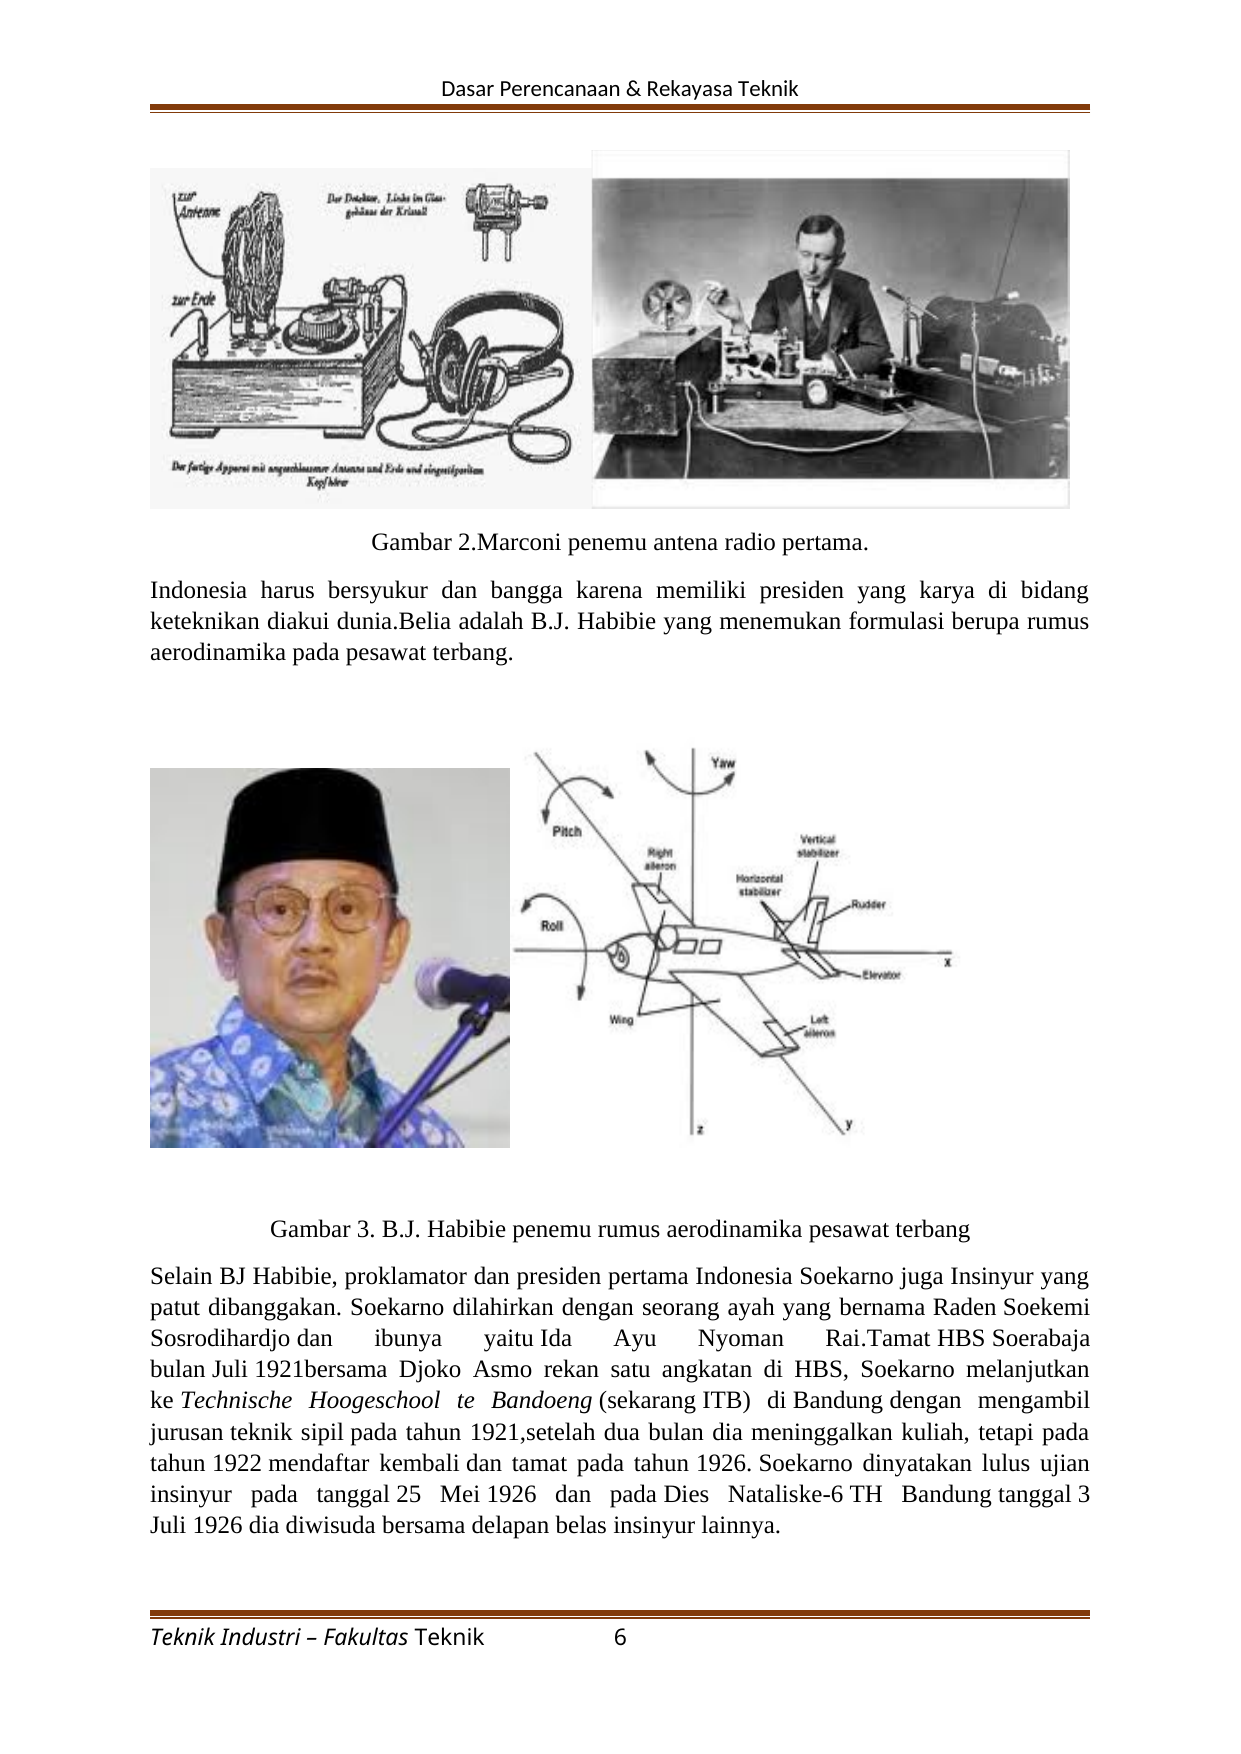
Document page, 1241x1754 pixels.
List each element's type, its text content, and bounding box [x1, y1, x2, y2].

text Selain BJ Habibie, proklamator dan presiden pertama Indonesia Soekarno juga Insinyur yang patut dibanggakan. Soekarno dilahirkan dengan seorang ayah yang bernama Raden Soekemi Sosrodihardjo dan ibunya yaitu Ida Ayu Nyoman Rai.Tamat HBS Soerabaja bulan Juli 1921bersama Djoko Asmo rekan satu angkatan di HBS, Soekarno melanjutkan ke Technische Hoogeschool te Bandoeng (sekarang ITB) di Bandung dengan mengambil jurusan teknik sipil pada tahun 1921,setelah dua bulan dia meninggalkan kuliah, tetapi pada tahun 1922 mendaftar kembali dan tamat pada tahun 1926. Soekarno dinyatakan lulus ujian insinyur pada tanggal 25 Mei 1926 dan pada Dies Nataliske-6 TH Bandung tanggal 3 Juli 1926 dia diwisuda bersama delapan belas insinyur lainnya. [150, 1261, 1090, 1538]
text Indonesia harus bersyukur dan bangga karena memiliki presiden yang karya di bidang keteknikan diakui dunia.Belia adalah B.J. Habibie yang menemukan formulasi berupa rumus aerodinamika pada pesawat terbang. [150, 575, 1090, 666]
picture [150, 732, 961, 1148]
text Gambar 2.Marconi penemu antena radio pertama. [150, 527, 1090, 556]
text Gambar 3. B.J. Habibie penemu rumus aerodinamika pesawat terbang [150, 1214, 1090, 1242]
picture [150, 150, 1070, 509]
